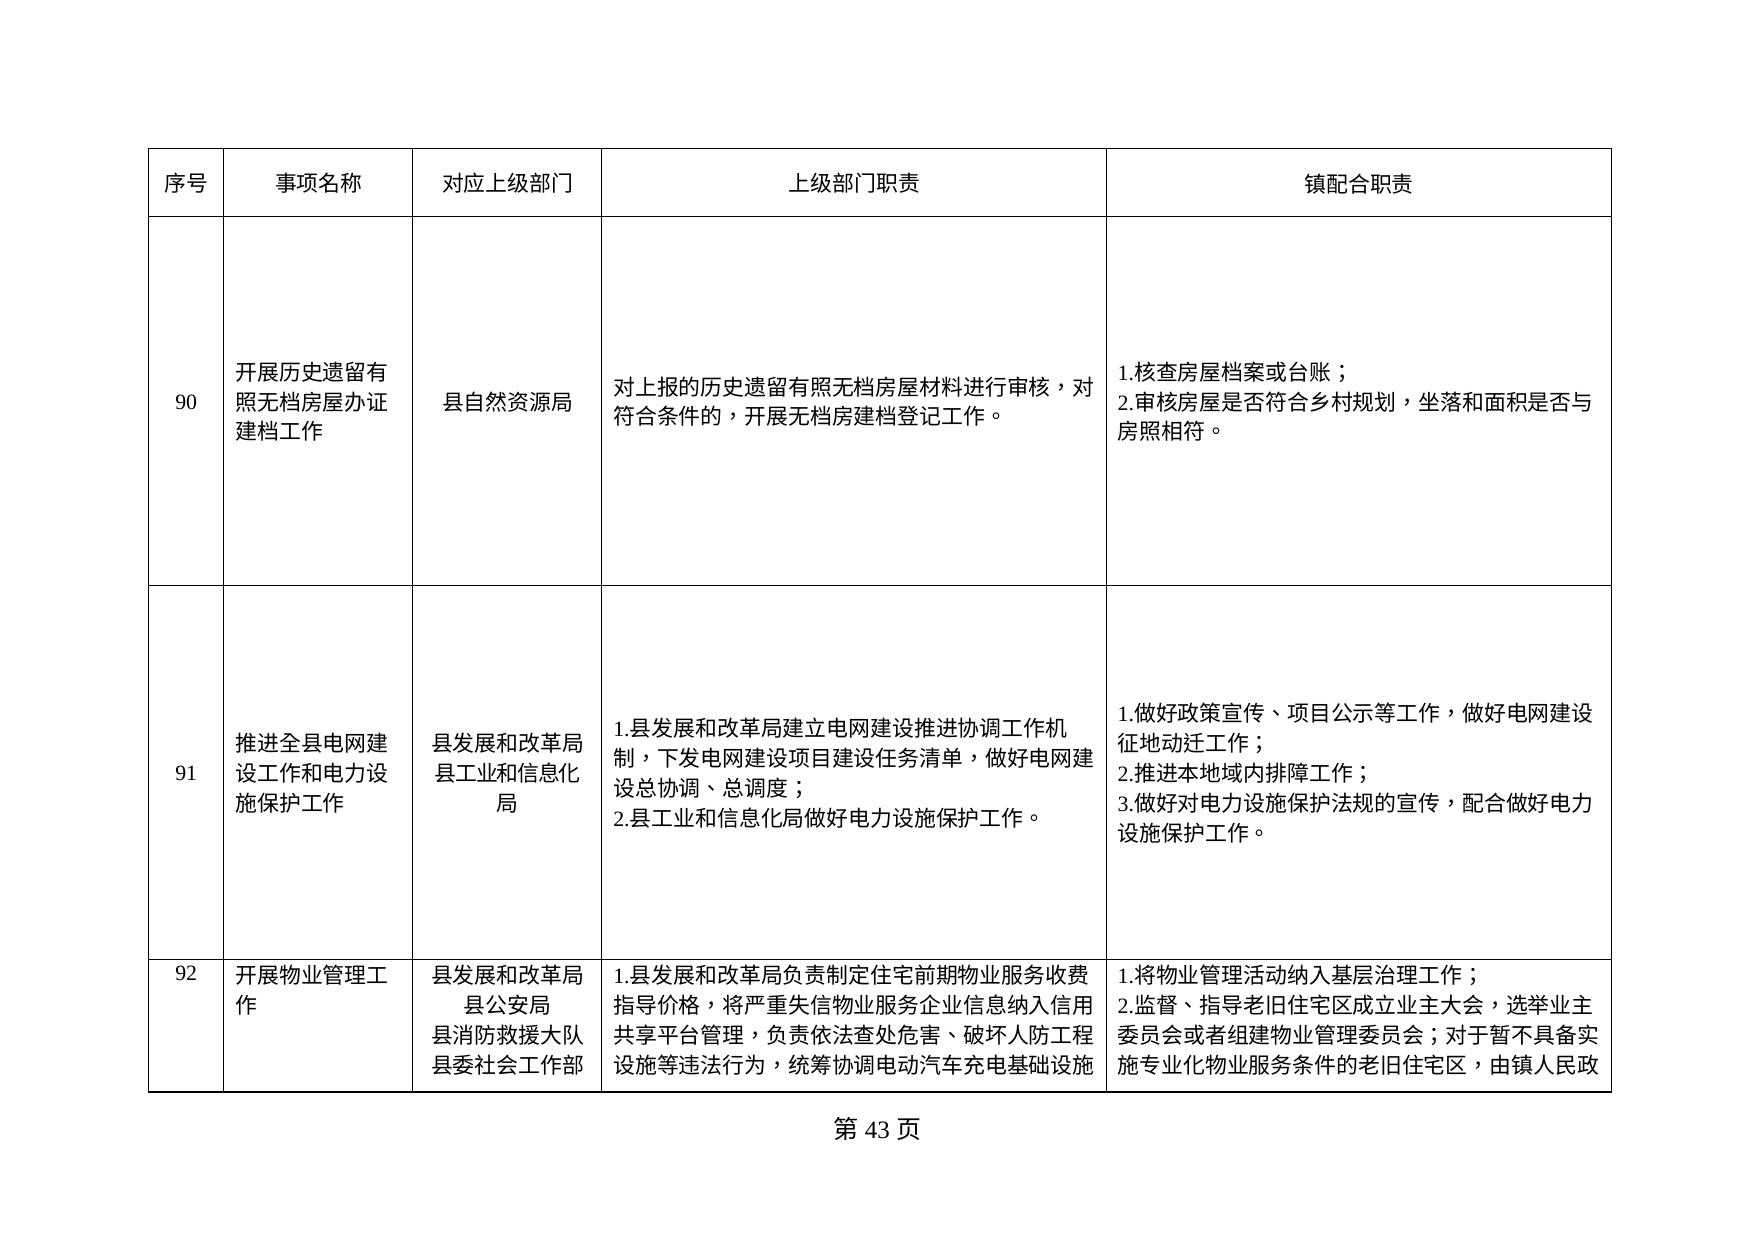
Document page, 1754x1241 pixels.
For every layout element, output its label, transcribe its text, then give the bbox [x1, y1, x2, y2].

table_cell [1107, 960, 1611, 1091]
table_cell 推进全县电网建设工作和电力设施保护工作 [224, 586, 412, 959]
table_header 事项名称 [224, 149, 412, 216]
table_cell 1.县发展和改革局建立电网建设推进协调工作机制，下发电网建设项目建设任务清单，做好电网建设总协调、总调度； 2.县工业和信息化局做好电力设施保护工作。 [602, 586, 1106, 959]
table_cell 91 [149, 586, 223, 959]
table_cell 92 [149, 960, 223, 1091]
table_cell 开展物业管理工作 [224, 960, 412, 1091]
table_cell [602, 960, 1106, 1091]
table_header 序号 [149, 149, 223, 216]
table_cell 1.核查房屋档案或台账； 2.审核房屋是否符合乡村规划，坐落和面积是否与房照相符。 [1107, 217, 1611, 585]
table_header 对应上级部门 [413, 149, 601, 216]
table_cell 县自然资源局 [413, 217, 601, 585]
table_cell 县发展和改革局县工业和信息化局 [413, 586, 601, 959]
table_cell 开展历史遗留有照无档房屋办证建档工作 [224, 217, 412, 585]
table_cell 1.做好政策宣传、项目公示等工作，做好电网建设征地动迁工作； 2.推进本地域内排障工作； 3.做好对电力设施保护法规的宣传，配合做好电力设施保护工作。 [1107, 586, 1611, 959]
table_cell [413, 960, 601, 1091]
table_header 上级部门职责 [602, 149, 1106, 216]
table_cell 对上报的历史遗留有照无档房屋材料进行审核，对符合条件的，开展无档房建档登记工作。 [602, 217, 1106, 585]
table_header 镇配合职责 [1107, 149, 1611, 216]
table_cell 90 [149, 217, 223, 585]
